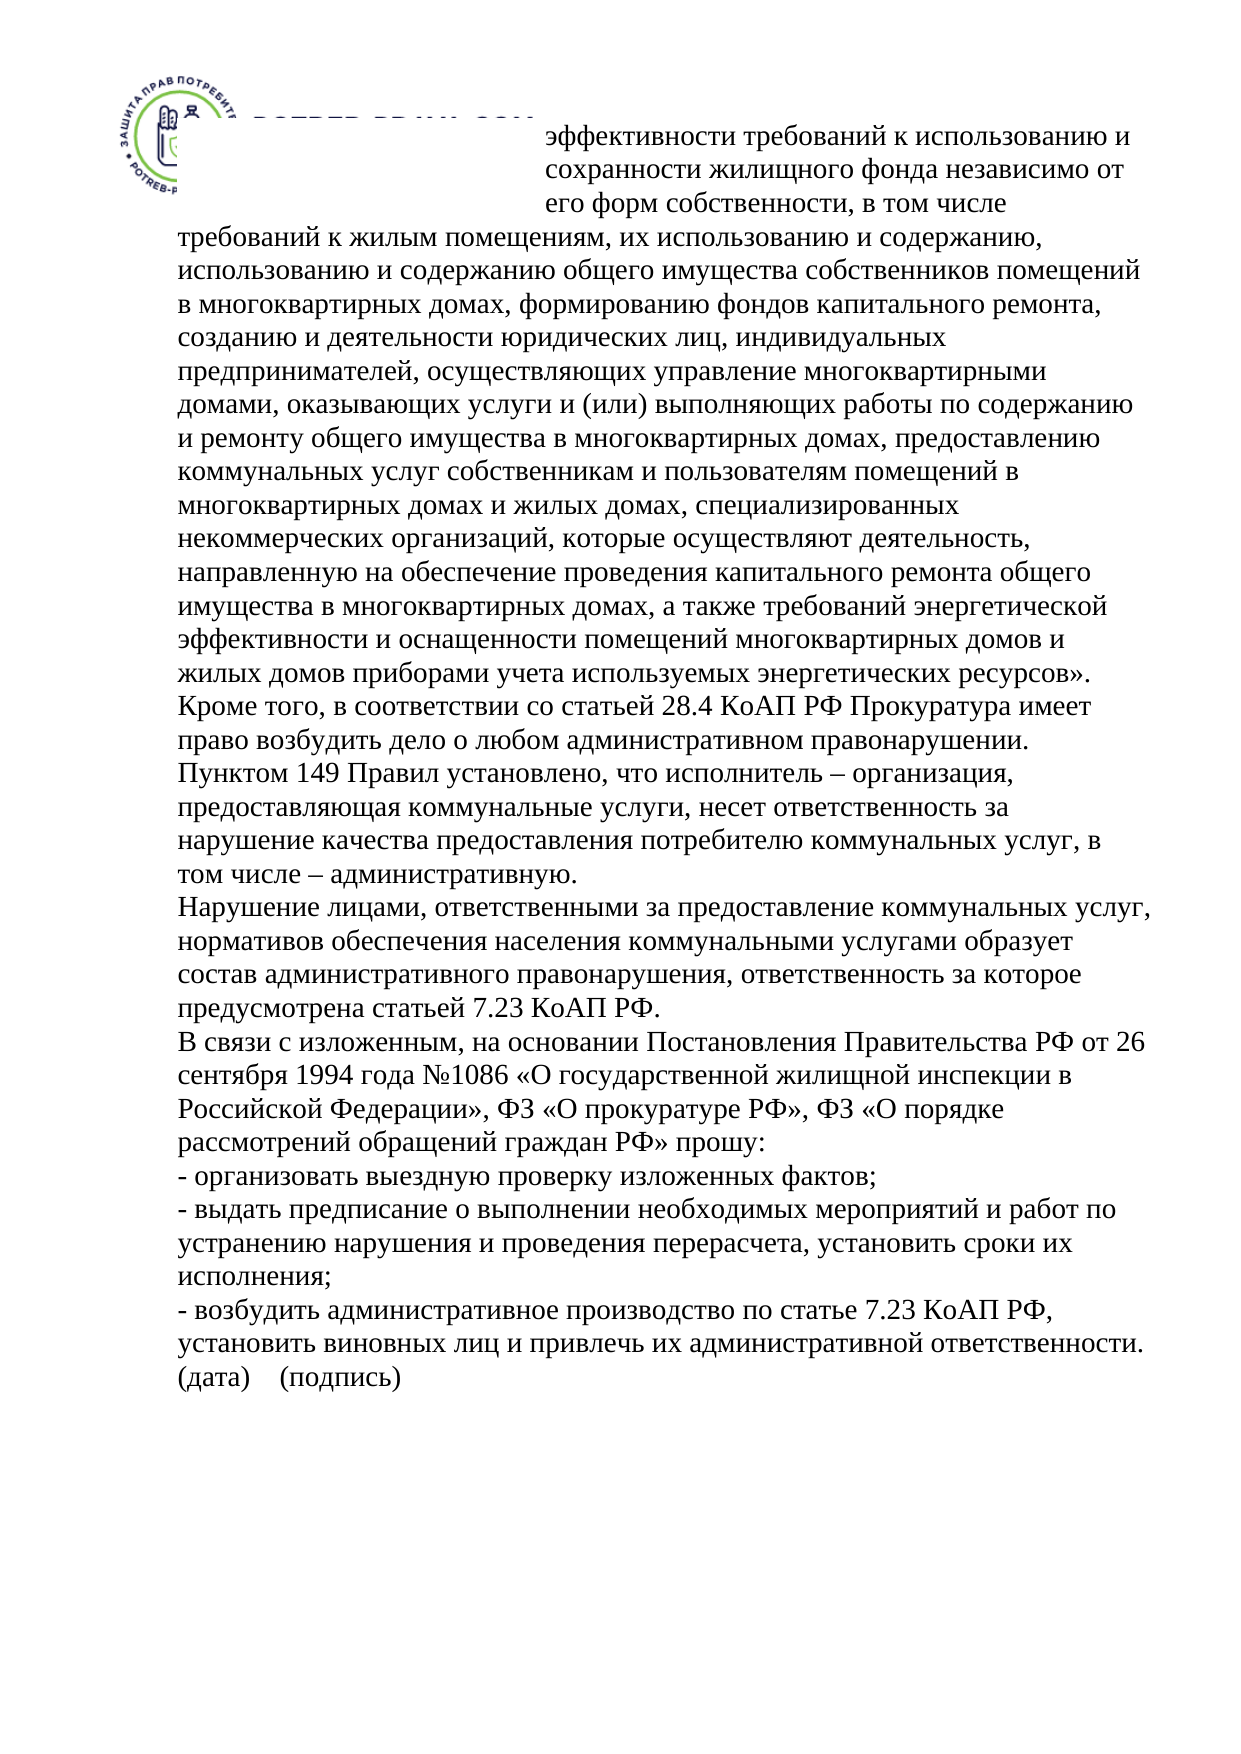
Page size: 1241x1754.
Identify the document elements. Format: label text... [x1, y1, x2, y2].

text - организовать выездную проверку изложенных фактов; [177, 1158, 1152, 1191]
text - возбудить административное производство по статье 7.23 КоАП РФ, установить виновных лиц и привлечь их административной ответственности. [177, 1292, 1152, 1359]
text В связи с изложенным, на основании Постановления Правительства РФ от 26 сентября 1994 года №1086 «О государственной жилищной инспекции в Российской Федерации», ФЗ «О прокуратуре РФ», ФЗ «О порядке рассмотрений обращений граждан РФ» прошу: [177, 1024, 1152, 1158]
text Пунктом 149 Правил установлено, что исполнитель – организация, предоставляющая коммунальные услуги, несет ответственность за нарушение качества предоставления потребителю коммунальных услуг, в том числе – административную. [177, 755, 1152, 889]
text - выдать предписание о выполнении необходимых мероприятий и работ по устранению нарушения и проведения перерасчета, установить сроки их исполнения; [177, 1191, 1152, 1292]
picture [101, 73, 545, 199]
text Кроме того, в соответствии со статьей 28.4 КоАП РФ Прокуратура имеет право возбудить дело о любом административном правонарушении. [177, 688, 1152, 755]
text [177, 118, 1152, 688]
text Нарушение лицами, ответственными за предоставление коммунальных услуг, нормативов обеспечения населения коммунальными услугами образует состав административного правонарушения, ответственность за которое предусмотрена статьей 7.23 КоАП РФ. [177, 889, 1152, 1024]
text (дата) (подпись) [177, 1359, 1152, 1393]
